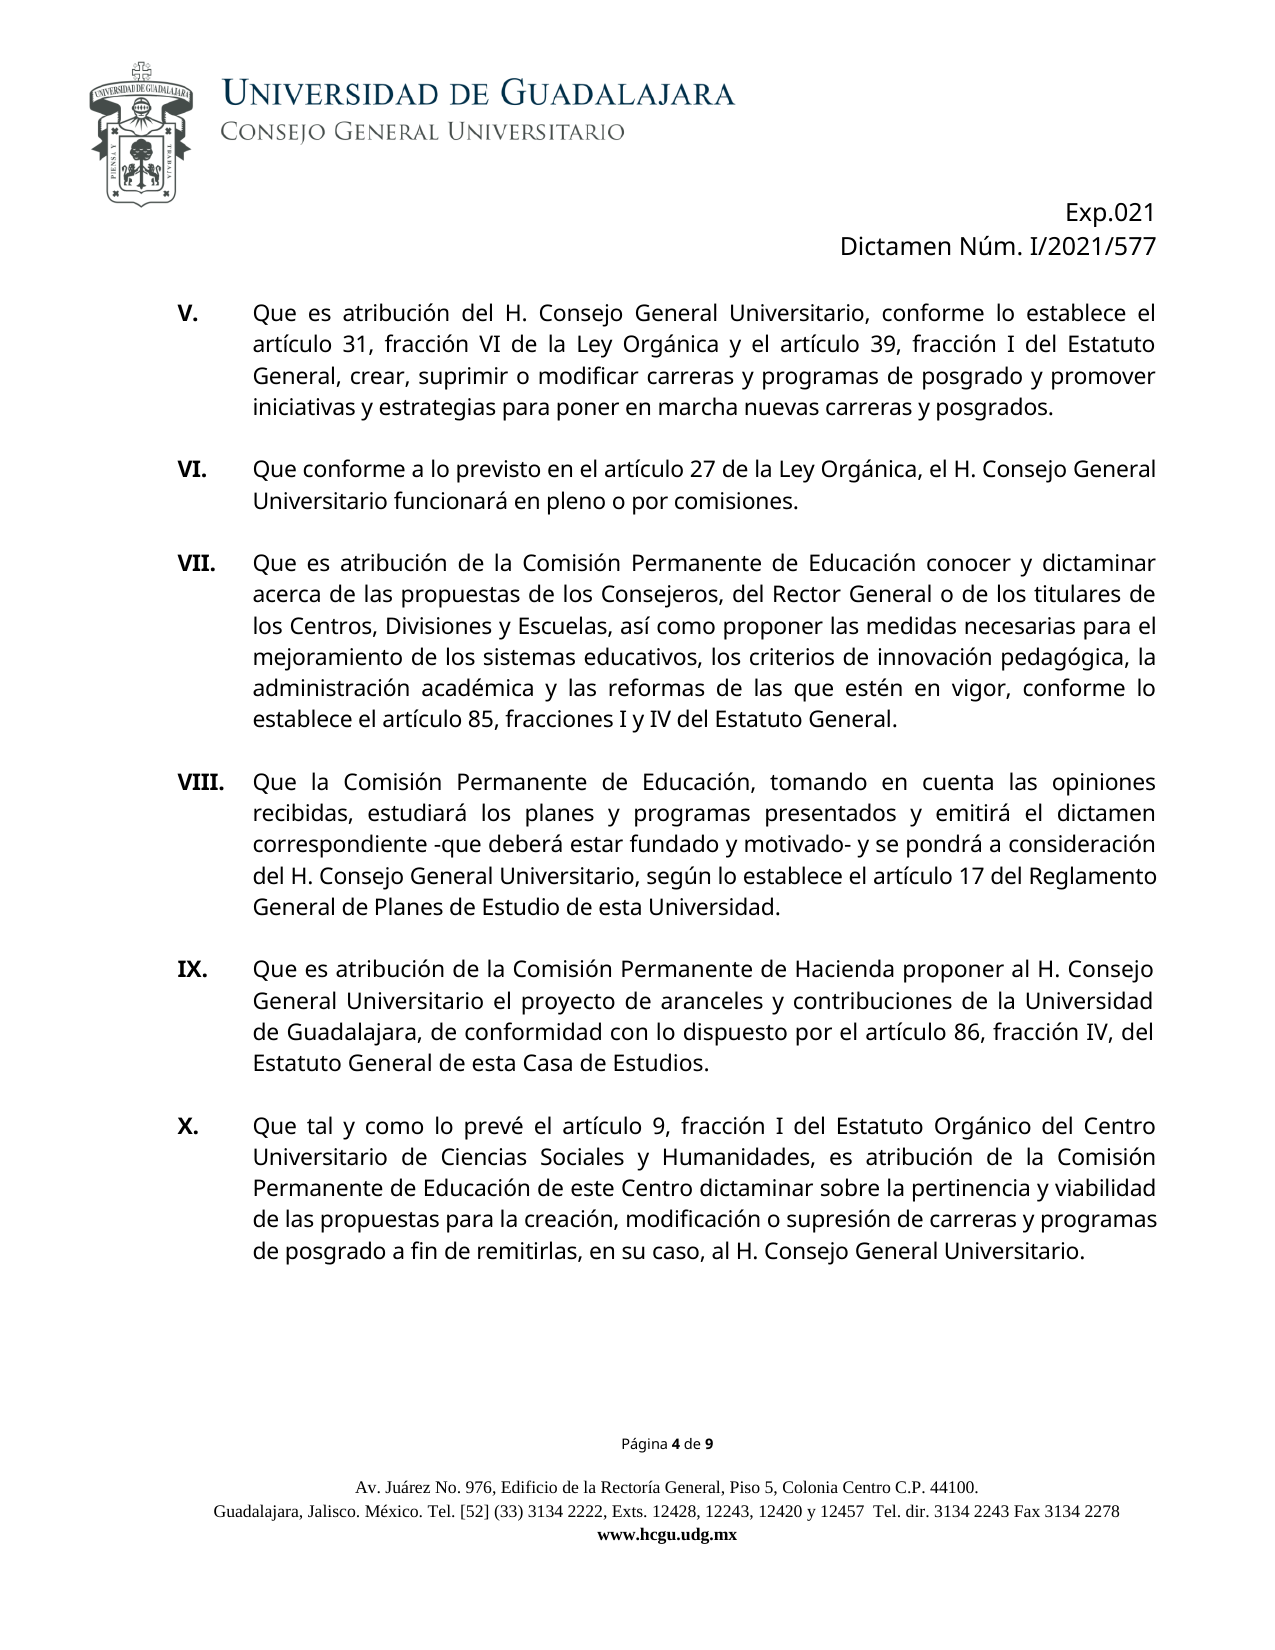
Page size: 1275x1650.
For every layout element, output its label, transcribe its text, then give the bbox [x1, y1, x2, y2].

list Que es atribución de la Comisión Permanente de Educación conocer y dictaminar acerca de las propuestas de los Consejeros, del Rector General o de los titulares de los Centros, Divisiones y Escuelas, así como proponer las medidas necesarias para el mejoramiento de los sistemas educativos, los criterios de innovación pedagógica, la administración académica y las reformas de las que estén en vigor, conforme lo establece el artículo 85, fracciones I y IV del Estatuto General. [177, 547, 1157, 734]
list Que tal y como lo prevé el artículo 9, fracción I del Estatuto Orgánico del Centro Universitario de Ciencias Sociales y Humanidades, es atribución de la Comisión Permanente de Educación de este Centro dictaminar sobre la pertinencia y viabilidad de las propuestas para la creación, modificación o supresión de carreras y programas de posgrado a fin de remitirlas, en su caso, al H. Consejo General Universitario. [177, 1109, 1157, 1266]
picture [1, 1, 1274, 268]
list Que la Comisión Permanente de Educación, tomando en cuenta las opiniones recibidas, estudiará los planes y programas presentados y emitirá el dictamen correspondiente -que deberá estar fundado y motivado- y se pondrá a consideración del H. Consejo General Universitario, según lo establece el artículo 17 del Reglamento General de Planes de Estudio de esta Universidad. [177, 766, 1157, 922]
list Que es atribución de la Comisión Permanente de Hacienda proponer al H. Consejo General Universitario el proyecto de aranceles y contribuciones de la Universidad de Guadalajara, de conformidad con lo dispuesto por el artículo 86, fracción IV, del Estatuto General de esta Casa de Estudios. [177, 953, 1155, 1078]
list Que es atribución del H. Consejo General Universitario, conforme lo establece el artículo 31, fracción VI de la Ley Orgánica y el artículo 39, fracción I del Estatuto General, crear, suprimir o modificar carreras y programas de posgrado y promover iniciativas y estrategias para poner en marcha nuevas carreras y posgrados. [177, 297, 1157, 422]
list Que conforme a lo previsto en el artículo 27 de la Ley Orgánica, el H. Consejo General Universitario funcionará en pleno o por comisiones. [177, 453, 1157, 516]
